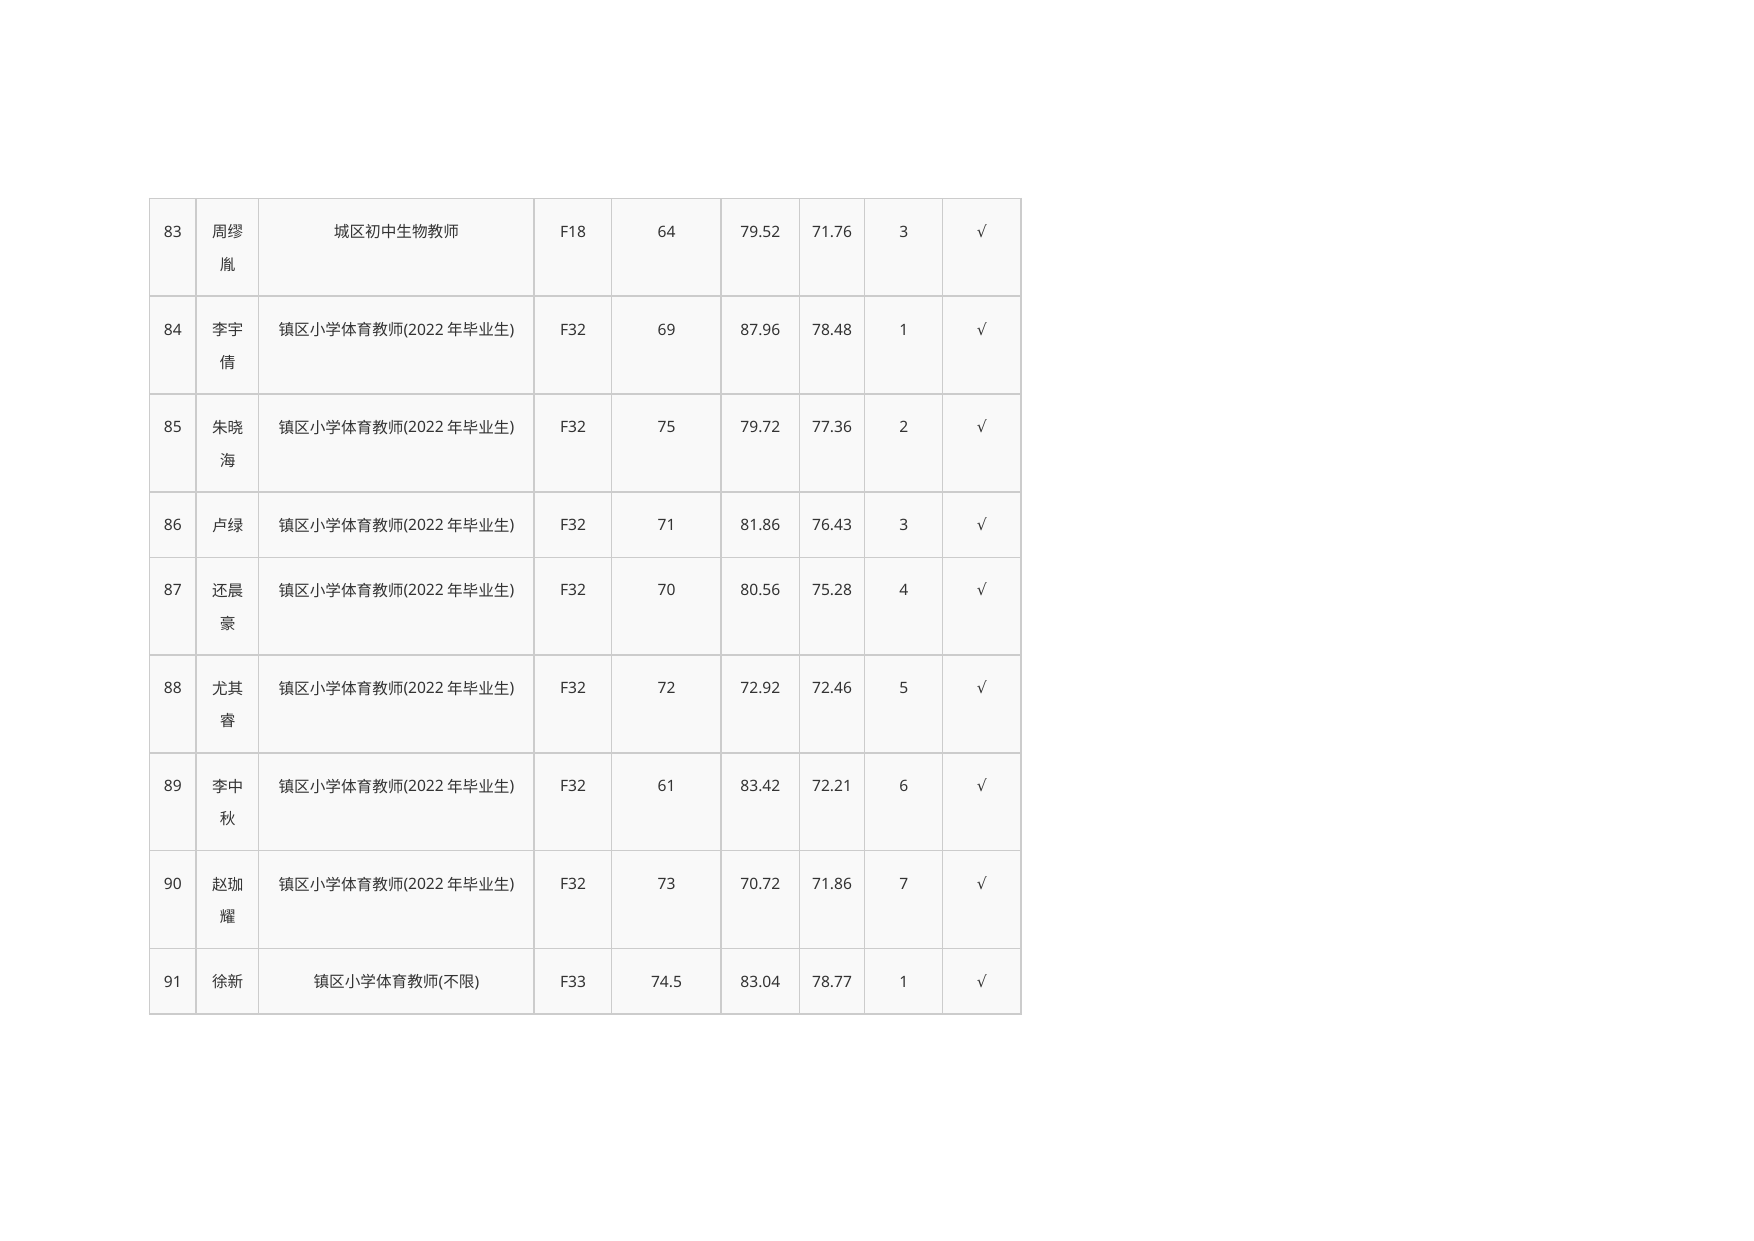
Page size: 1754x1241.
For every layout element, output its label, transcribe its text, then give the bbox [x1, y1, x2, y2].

table_cell 87.96 [722, 297, 799, 393]
table_cell 64 [612, 199, 720, 295]
table_cell 朱晓海 [197, 395, 258, 491]
table_cell F32 [535, 656, 611, 752]
table_cell √ [943, 656, 1020, 752]
table_cell √ [943, 395, 1020, 491]
table_cell √ [943, 949, 1020, 1013]
table_cell 79.72 [722, 395, 799, 491]
table_cell 76.43 [800, 493, 864, 556]
table_cell 周缪胤 [197, 199, 258, 295]
table_cell √ [943, 297, 1020, 393]
table_cell 镇区小学体育教师(2022年毕业生) [259, 297, 533, 393]
table_cell 徐新月 [197, 949, 258, 1013]
table_cell 72 [612, 656, 720, 752]
table_cell 72.92 [722, 656, 799, 752]
table_cell √ [943, 199, 1020, 295]
table_cell F32 [535, 297, 611, 393]
table_cell 城区初中生物教师 [259, 199, 533, 295]
table_cell F32 [535, 395, 611, 491]
table_cell 72.46 [800, 656, 864, 752]
table_cell 87 [150, 558, 195, 654]
table_cell 镇区小学体育教师(2022年毕业生) [259, 656, 533, 752]
table_cell 84 [150, 297, 195, 393]
table_cell 镇区小学体育教师(2022年毕业生) [259, 558, 533, 654]
table_cell 73 [612, 851, 720, 948]
table_cell 77.36 [800, 395, 864, 491]
table_cell 李中秋 [197, 754, 258, 850]
table_cell 7 [865, 851, 942, 948]
table_cell 镇区小学体育教师(不限) [259, 949, 533, 1013]
table_cell 61 [612, 754, 720, 850]
table_cell 5 [865, 656, 942, 752]
table_cell 74.5 [612, 949, 720, 1013]
table_cell 83 [150, 199, 195, 295]
table_cell 4 [865, 558, 942, 654]
table_cell 78.48 [800, 297, 864, 393]
table_cell 90 [150, 851, 195, 948]
table_cell 78.77 [800, 949, 864, 1013]
table_cell 83.42 [722, 754, 799, 850]
table_cell 还晨豪 [197, 558, 258, 654]
table_cell 91 [150, 949, 195, 1013]
table_cell 1 [865, 297, 942, 393]
table_cell 89 [150, 754, 195, 850]
table_cell 2 [865, 395, 942, 491]
table_cell 83.04 [722, 949, 799, 1013]
table_cell 1 [865, 949, 942, 1013]
table_cell 70 [612, 558, 720, 654]
table_cell 卢绿 [197, 493, 258, 556]
table_cell 赵珈耀 [197, 851, 258, 948]
table_cell 3 [865, 493, 942, 556]
table_cell 尤其睿 [197, 656, 258, 752]
table_cell 81.86 [722, 493, 799, 556]
table_cell 李宇倩 [197, 297, 258, 393]
table_cell 71.86 [800, 851, 864, 948]
table_cell 85 [150, 395, 195, 491]
table_cell √ [943, 851, 1020, 948]
table_cell 镇区小学体育教师(2022年毕业生) [259, 493, 533, 556]
table_cell 70.72 [722, 851, 799, 948]
table_cell F32 [535, 851, 611, 948]
table_cell 79.52 [722, 199, 799, 295]
table_cell 71.76 [800, 199, 864, 295]
table_cell 75 [612, 395, 720, 491]
table_cell 88 [150, 656, 195, 752]
table_cell 80.56 [722, 558, 799, 654]
table_cell √ [943, 558, 1020, 654]
table_cell √ [943, 754, 1020, 850]
table_cell F32 [535, 754, 611, 850]
table_cell 镇区小学体育教师(2022年毕业生) [259, 395, 533, 491]
table_cell √ [943, 493, 1020, 556]
table_cell 75.28 [800, 558, 864, 654]
table_cell 86 [150, 493, 195, 556]
table_cell 3 [865, 199, 942, 295]
table_cell F32 [535, 493, 611, 556]
table_cell F32 [535, 558, 611, 654]
table_cell 71 [612, 493, 720, 556]
table_cell 镇区小学体育教师(2022年毕业生) [259, 851, 533, 948]
table_cell 72.21 [800, 754, 864, 850]
table_cell 镇区小学体育教师(2022年毕业生) [259, 754, 533, 850]
table_cell 6 [865, 754, 942, 850]
table_cell F18 [535, 199, 611, 295]
table_cell 69 [612, 297, 720, 393]
table_cell F33 [535, 949, 611, 1013]
